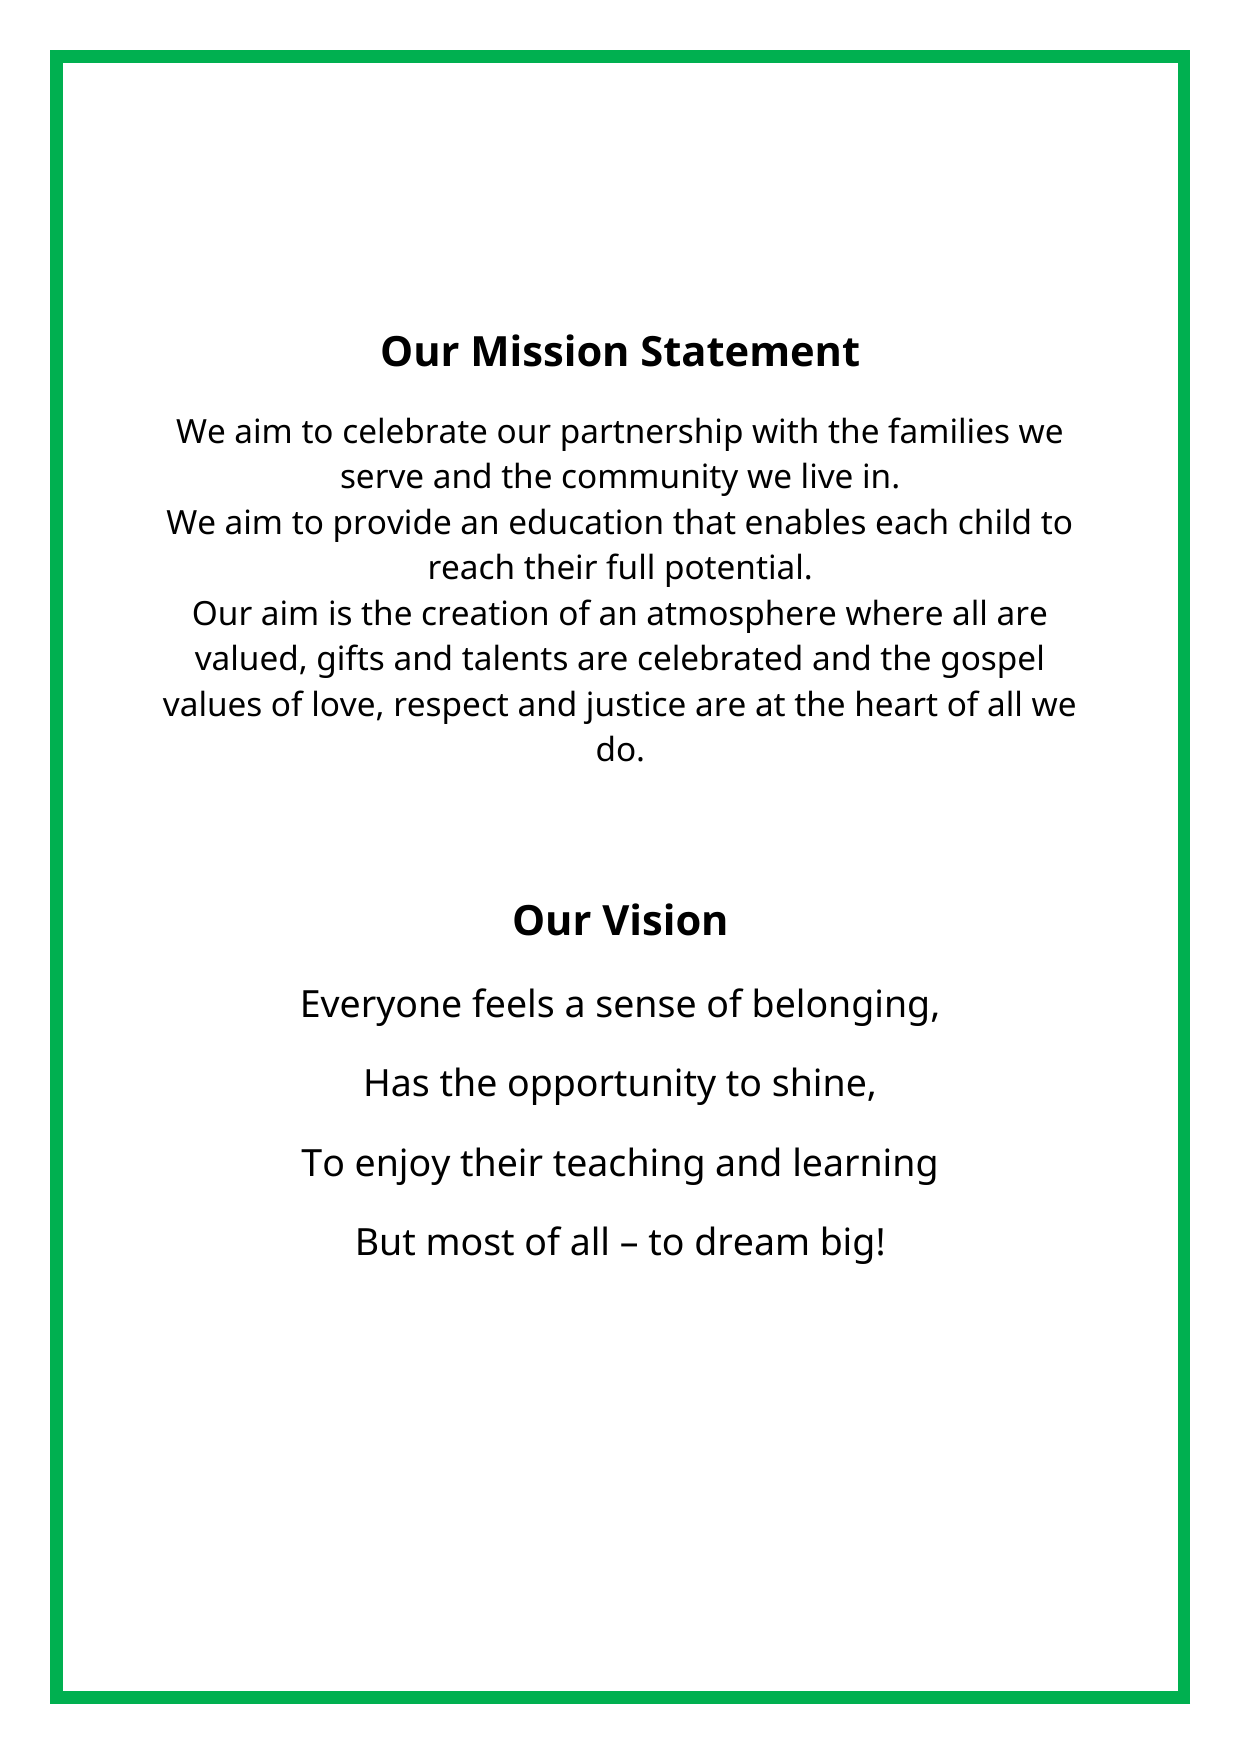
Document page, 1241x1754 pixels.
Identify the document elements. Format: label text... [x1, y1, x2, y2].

text We aim to celebrate our partnership with the families we serve and the community we live in. [150, 408, 1090, 499]
text To enjoy their teaching and learning [150, 1136, 1090, 1187]
text Our Vision [150, 891, 1090, 948]
text Has the opportunity to shine, [150, 1057, 1090, 1108]
text Our aim is the creation of an atmosphere where all are valued, gifts and talents are celebrated and the gospel values of love, respect and justice are at the heart of all we do. [150, 589, 1090, 771]
text Our Mission Statement [150, 322, 1090, 379]
text Everyone feels a sense of belonging, [150, 977, 1090, 1028]
text But most of all – to dream big! [150, 1216, 1090, 1267]
text We aim to provide an education that enables each child to reach their full potential. [150, 499, 1090, 589]
